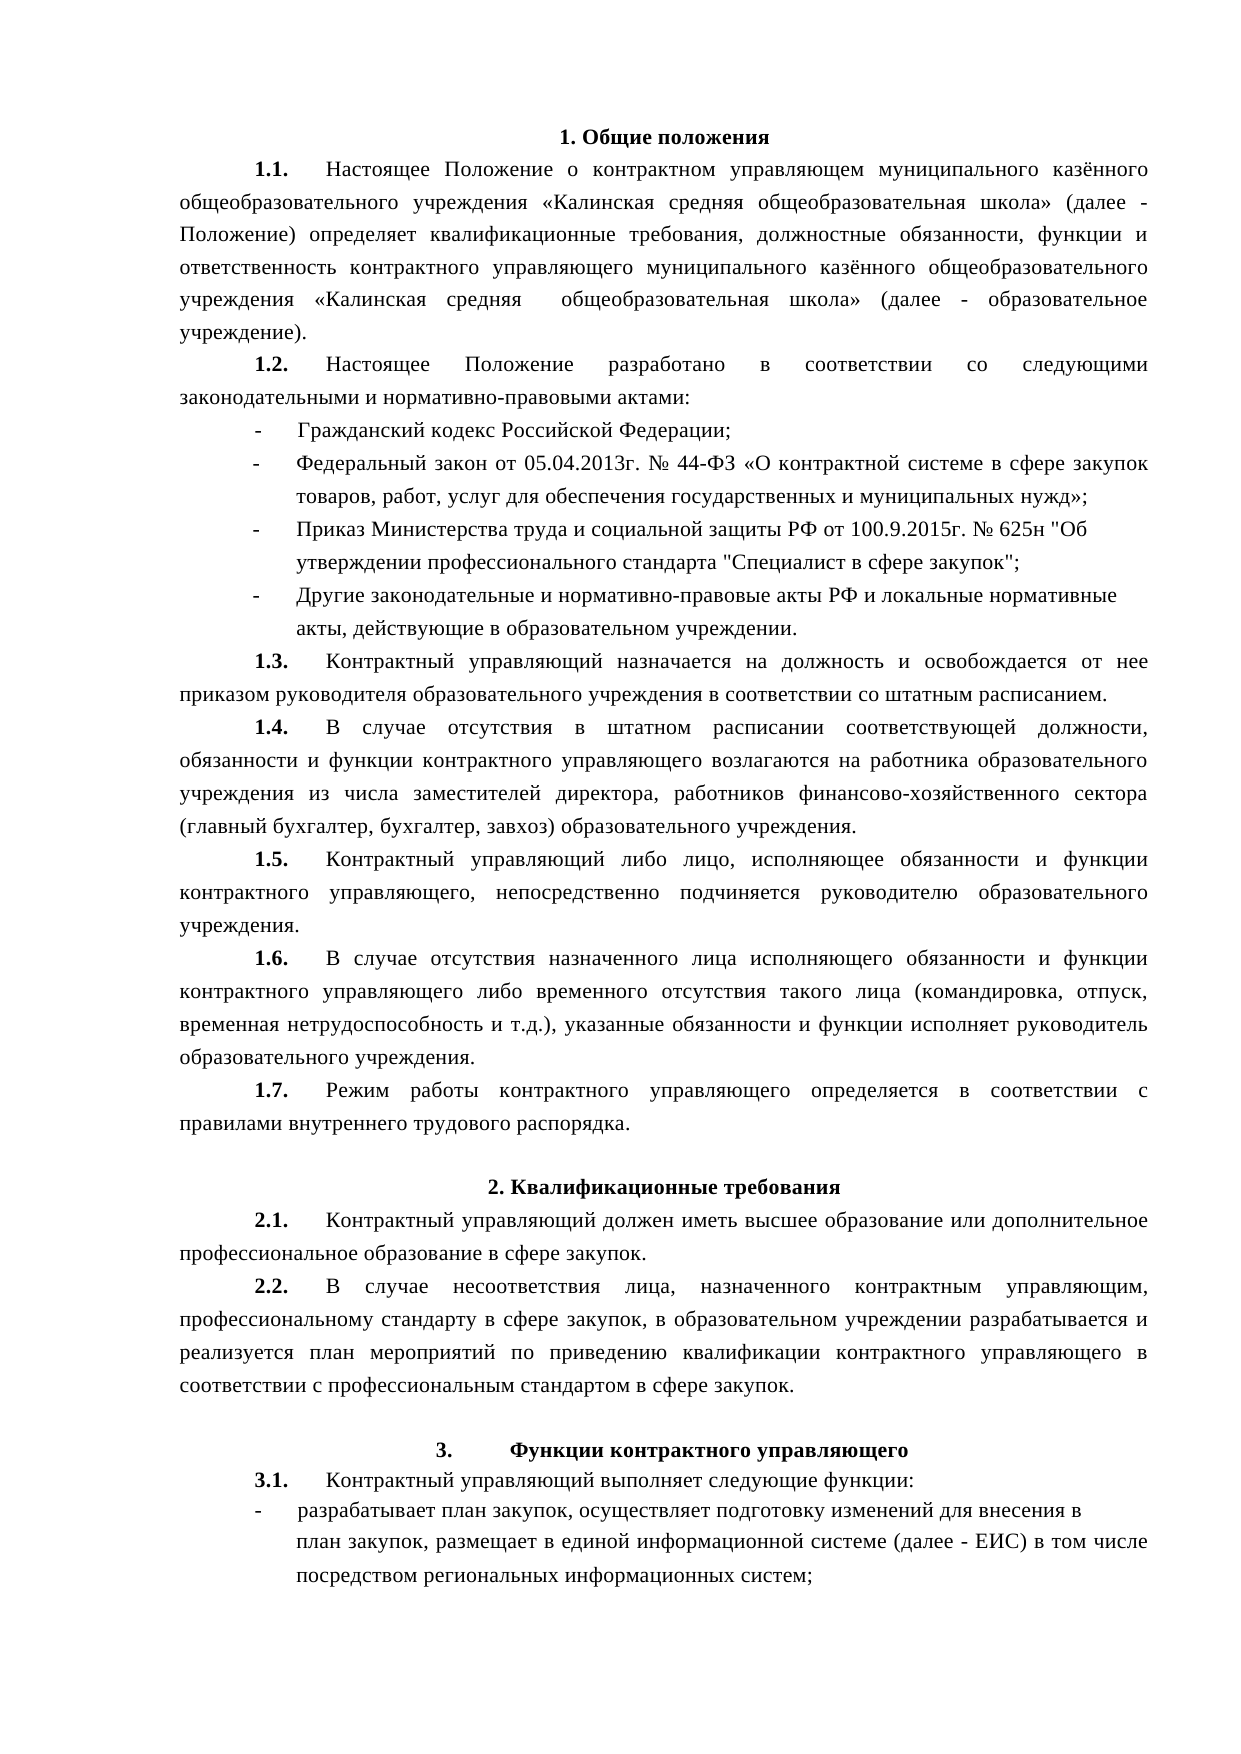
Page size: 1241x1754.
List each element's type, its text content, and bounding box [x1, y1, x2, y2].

list Функции контрактного управляющего [436, 1440, 1152, 1462]
text план закупок, размещает в единой информационной системе (далее - ЕИС) в том числе посредством региональных информационных систем; [296, 1522, 1149, 1589]
list Приказ Министерства труда и социальной защиты РФ от 100.9.2015г. № 625н "Об утверждении профессионального стандарта "Специалист в сфере закупок"; [252, 510, 1149, 576]
list разрабатывает план закупок, осуществляет подготовку изменений для внесения в [179, 1500, 1152, 1522]
list В случае отсутствия в штатном расписании соответствующей должности, обязанности и функции контрактного управляющего возлагаются на работника образовательного учреждения из числа заместителей директора, работников финансово-хозяйственного сектора (главный бухгалтер, бухгалтер, завхоз) образовательного учреждения. [179, 708, 1149, 840]
list Настоящее Положение разработано в соответствии со следующими законодательными и нормативно-правовыми актами: [179, 346, 1149, 411]
text 2. Квалификационные требования [177, 1168, 1152, 1201]
list В случае несоответствия лица, назначенного контрактным управляющим, профессиональному стандарту в сфере закупок, в образовательном учреждении разрабатывается и реализуется план мероприятий по приведению квалификации контрактного управляющего в соответствии с профессиональным стандартом в сфере закупок. [179, 1267, 1149, 1399]
list Контрактный управляющий назначается на должность и освобождается от нее приказом руководителя образовательного учреждения в соответствии со штатным расписанием. [179, 642, 1149, 708]
list Режим работы контрактного управляющего определяется в соответствии с правилами внутреннего трудового распорядка. [179, 1071, 1149, 1137]
list В случае отсутствия назначенного лица исполняющего обязанности и функции контрактного управляющего либо временного отсутствия такого лица (командировка, отпуск, временная нетрудоспособность и т.д.), указанные обязанности и функции исполняет руководитель образовательного учреждения. [179, 939, 1149, 1071]
list Контрактный управляющий либо лицо, исполняющее обязанности и функции контрактного управляющего, непосредственно подчиняется руководителю образовательного учреждения. [179, 840, 1149, 939]
list Контрактный управляющий выполняет следующие функции: [179, 1470, 1152, 1492]
list Федеральный закон от 05.04.2013г. № 44-ФЗ «О контрактной системе в сфере закупок товаров, работ, услуг для обеспечения государственных и муниципальных нужд»; [252, 444, 1149, 510]
text 1. Общие положения [177, 118, 1152, 151]
list Настоящее Положение о контрактном управляющем муниципального казённого общеобразовательного учреждения «Калинская средняя общеобразовательная школа» (далее - Положение) определяет квалификационные требования, должностные обязанности, функции и ответственность контрактного управляющего муниципального казённого общеобразовательного учреждения «Калинская средняя общеобразовательная школа» (далее - образовательное учреждение). [179, 151, 1149, 346]
list Контрактный управляющий должен иметь высшее образование или дополнительное профессиональное образование в сфере закупок. [179, 1201, 1149, 1267]
list Другие законодательные и нормативно-правовые акты РФ и локальные нормативные акты, действующие в образовательном учреждении. [252, 576, 1149, 642]
list Гражданский кодекс Российской Федерации; [179, 411, 1152, 444]
